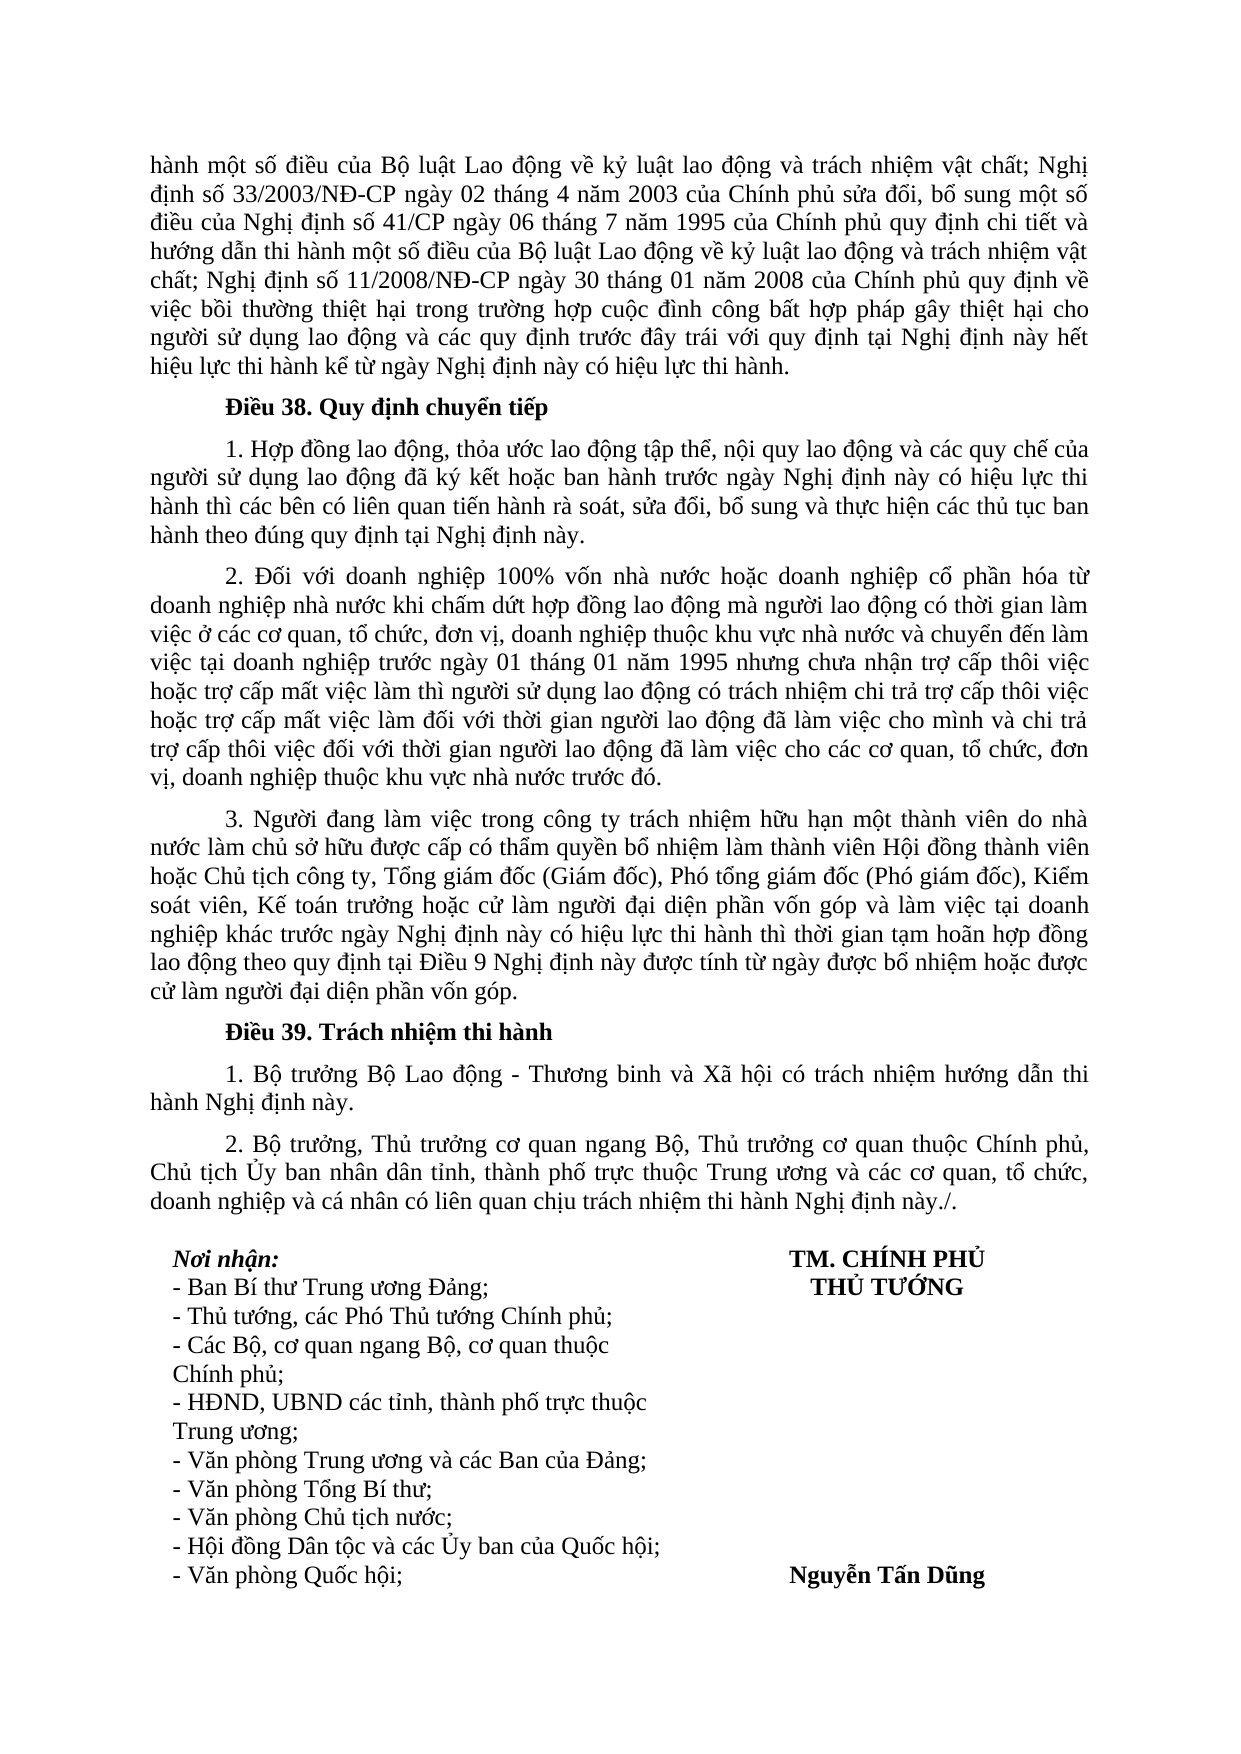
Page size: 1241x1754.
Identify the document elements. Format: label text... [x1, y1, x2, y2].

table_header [161, 1244, 684, 1589]
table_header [684, 1244, 1090, 1589]
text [150, 150, 1090, 380]
text Điều 39. Trách nhiệm thi hành [150, 1017, 1090, 1046]
text 2. Bộ trưởng, Thủ trưởng cơ quan ngang Bộ, Thủ trưởng cơ quan thuộc Chính phủ, Chủ tịch Ủy ban nhân dân tỉnh, thành phố trực thuộc Trung ương và các cơ quan, tổ chức, doanh nghiệp và cá nhân có liên quan chịu trách nhiệm thi hành Nghị định này./. [150, 1129, 1090, 1215]
text 2. Đối với doanh nghiệp 100% vốn nhà nước hoặc doanh nghiệp cổ phần hóa từ doanh nghiệp nhà nước khi chấm dứt hợp đồng lao động mà người lao động có thời gian làm việc ở các cơ quan, tổ chức, đơn vị, doanh nghiệp thuộc khu vực nhà nước và chuyển đến làm việc tại doanh nghiệp trước ngày 01 tháng 01 năm 1995 nhưng chưa nhận trợ cấp thôi việc hoặc trợ cấp mất việc làm thì người sử dụng lao động có trách nhiệm chi trả trợ cấp thôi việc hoặc trợ cấp mất việc làm đối với thời gian người lao động đã làm việc cho mình và chi trả trợ cấp thôi việc đối với thời gian người lao động đã làm việc cho các cơ quan, tổ chức, đơn vị, doanh nghiệp thuộc khu vực nhà nước trước đó. [150, 561, 1090, 791]
text 1. Hợp đồng lao động, thỏa ước lao động tập thể, nội quy lao động và các quy chế của người sử dụng lao động đã ký kết hoặc ban hành trước ngày Nghị định này có hiệu lực thi hành thì các bên có liên quan tiến hành rà soát, sửa đổi, bổ sung và thực hiện các thủ tục ban hành theo đúng quy định tại Nghị định này. [150, 434, 1090, 549]
text Điều 38. Quy định chuyển tiếp [150, 392, 1090, 421]
text 3. Người đang làm việc trong công ty trách nhiệm hữu hạn một thành viên do nhà nước làm chủ sở hữu được cấp có thẩm quyền bổ nhiệm làm thành viên Hội đồng thành viên hoặc Chủ tịch công ty, Tổng giám đốc (Giám đốc), Phó tổng giám đốc (Phó giám đốc), Kiểm soát viên, Kế toán trưởng hoặc cử làm người đại diện phần vốn góp và làm việc tại doanh nghiệp khác trước ngày Nghị định này có hiệu lực thi hành thì thời gian tạm hoãn hợp đồng lao động theo quy định tại Điều 9 Nghị định này được tính từ ngày được bổ nhiệm hoặc được cử làm người đại diện phần vốn góp. [150, 804, 1090, 1005]
text 1. Bộ trưởng Bộ Lao động - Thương binh và Xã hội có trách nhiệm hướng dẫn thi hành Nghị định này. [150, 1059, 1090, 1116]
